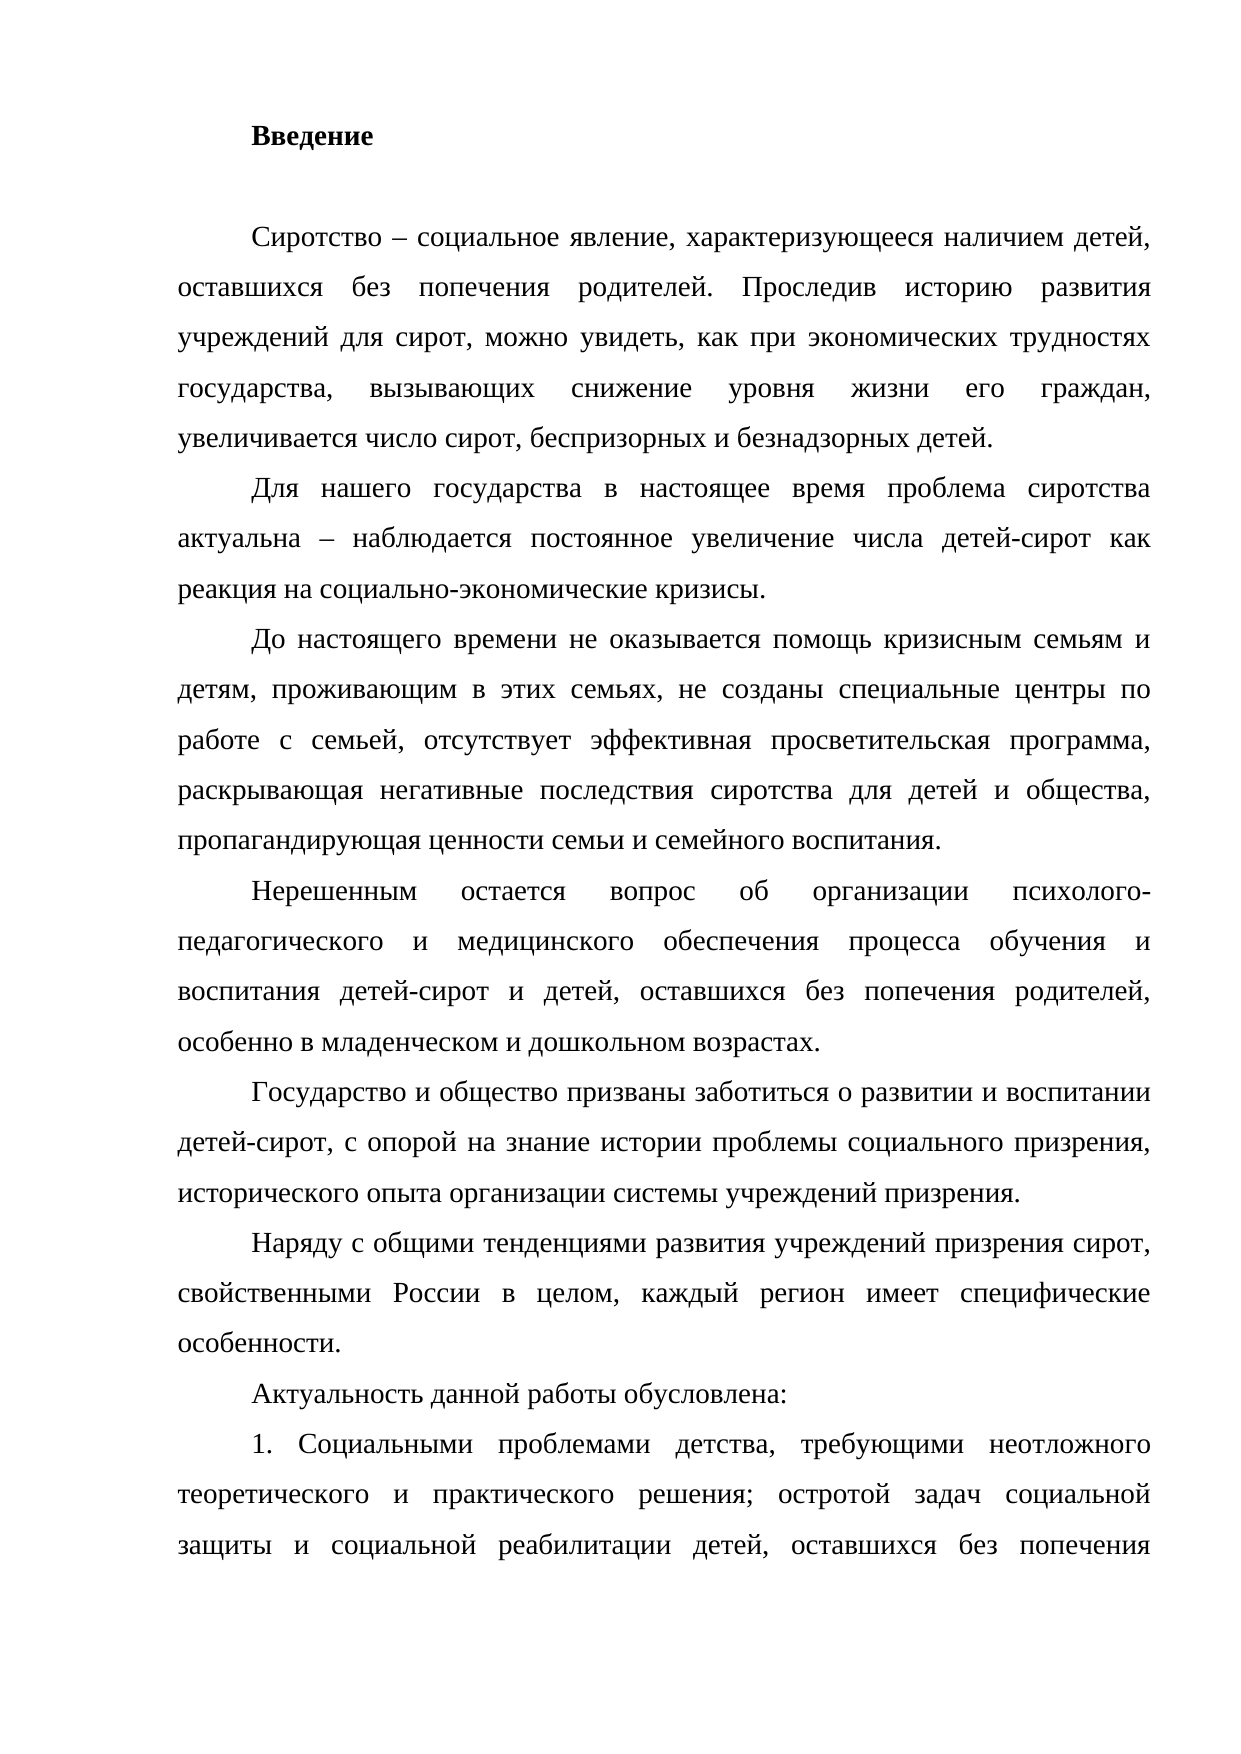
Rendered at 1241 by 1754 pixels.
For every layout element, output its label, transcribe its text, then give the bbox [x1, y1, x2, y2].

text Актуальность данной работы обусловлена: [177, 1376, 1152, 1409]
text До настоящего времени не оказывается помощь кризисным семьям и детям, проживающим в этих семьях, не созданы специальные центры по работе с семьей, отсутствует эффективная просветительская программа, раскрывающая негативные последствия сиротства для детей и общества, пропагандирующая ценности семьи и семейного воспитания. [177, 621, 1152, 856]
text Введение [177, 118, 1152, 152]
text Государство и общество призваны заботиться о развитии и воспитании детей-сирот, с опорой на знание истории проблемы социального призрения, исторического опыта организации системы учреждений призрения. [177, 1074, 1152, 1208]
text Сиротство – социальное явление, характеризующееся наличием детей, оставшихся без попечения родителей. Проследив историю развития учреждений для сирот, можно увидеть, как при экономических трудностях государства, вызывающих снижение уровня жизни его граждан, увеличивается число сирот, беспризорных и безнадзорных детей. [177, 219, 1152, 453]
text Для нашего государства в настоящее время проблема сиротства актуальна – наблюдается постоянное увеличение числа детей-сирот как реакция на социально-экономические кризисы. [177, 470, 1152, 604]
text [177, 1426, 1152, 1560]
text Наряду с общими тенденциями развития учреждений призрения сирот, свойственными России в целом, каждый регион имеет специфические особенности. [177, 1225, 1152, 1359]
text Нерешенным остается вопрос об организации психолого-педагогического и медицинского обеспечения процесса обучения и воспитания детей-сирот и детей, оставшихся без попечения родителей, особенно в младенческом и дошкольном возрастах. [177, 873, 1152, 1057]
